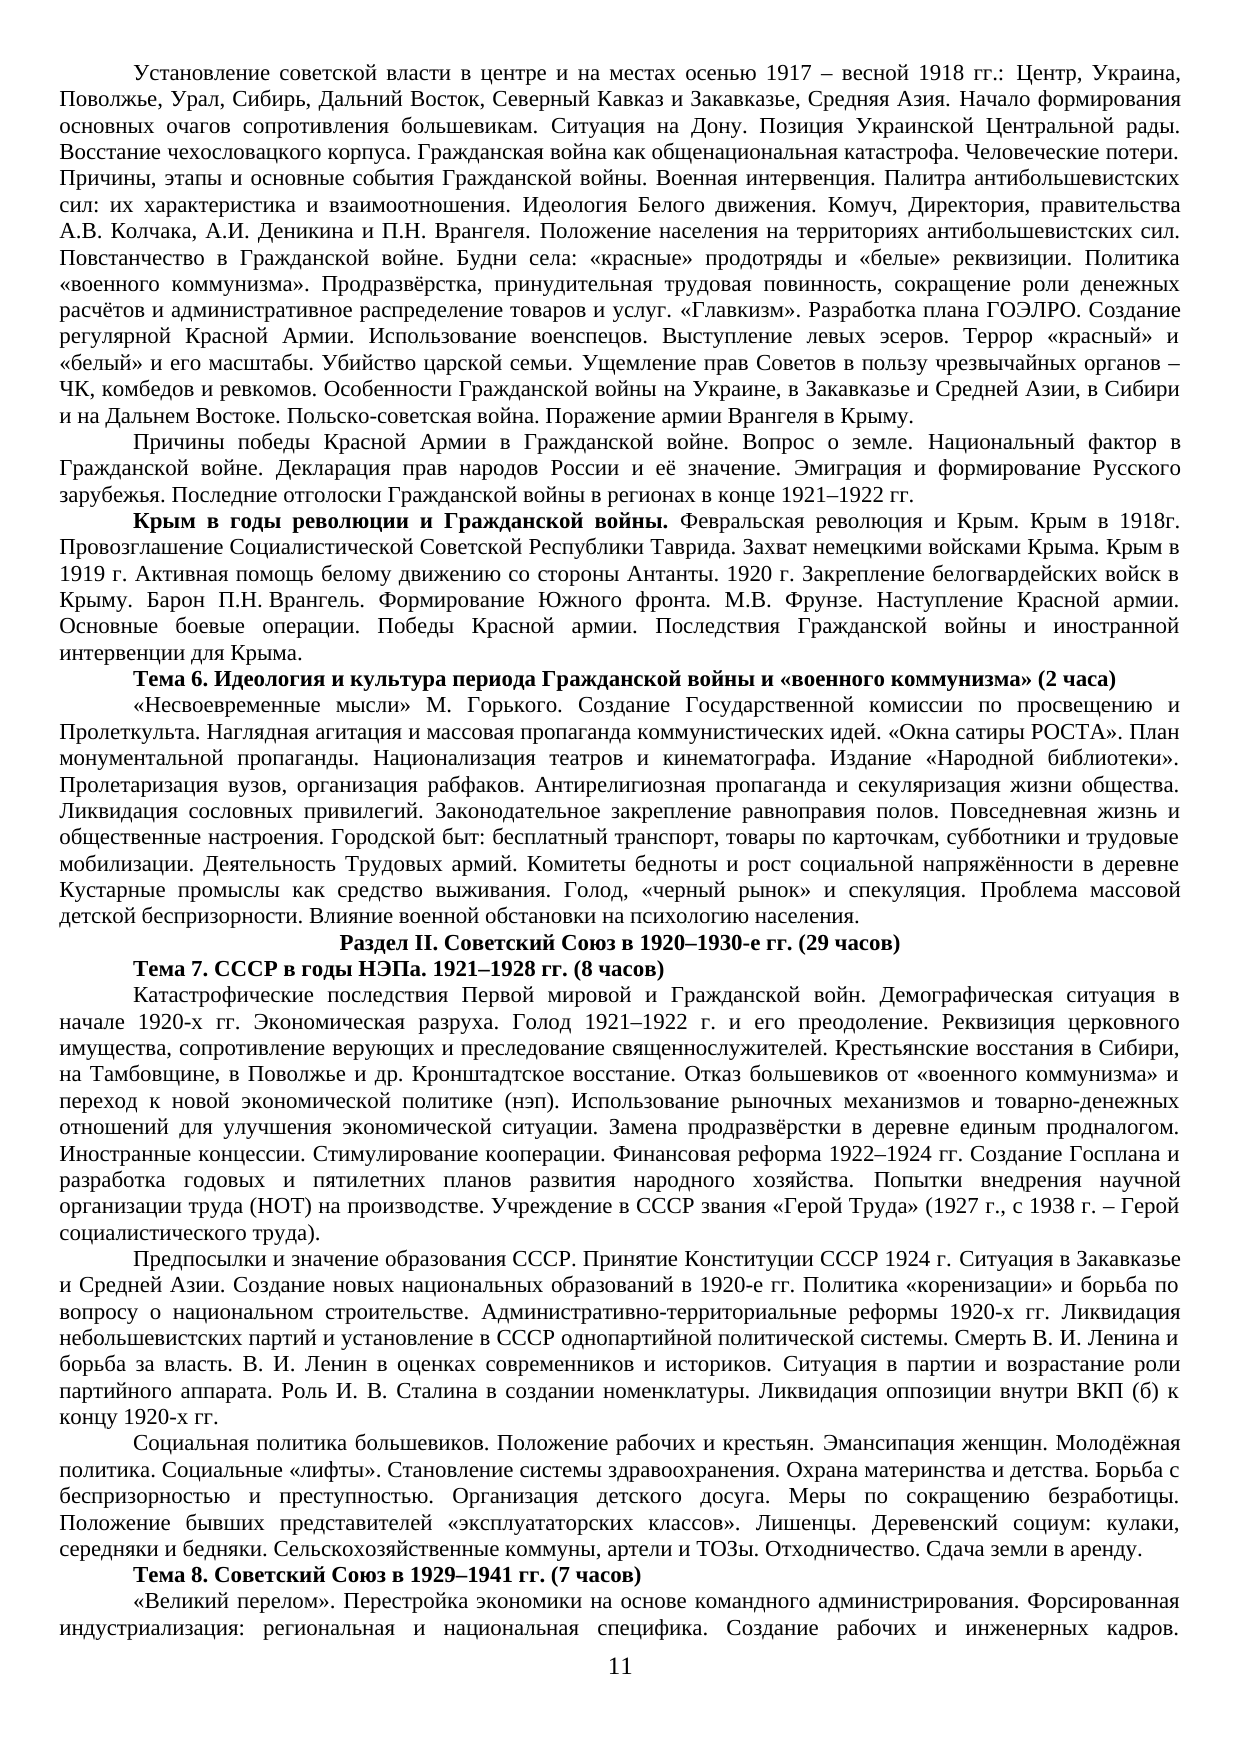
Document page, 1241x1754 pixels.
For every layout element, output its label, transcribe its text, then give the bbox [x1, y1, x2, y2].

text Раздел II. Советский Союз в 1920–1930-е гг. (29 часов) [59, 929, 1181, 955]
text «Несвоевременные мысли» М. Горького. Создание Государственной комиссии по просвещению и Пролеткульта. Наглядная агитация и массовая пропаганда коммунистических идей. «Окна сатиры РОСТА». План монументальной пропаганды. Национализация театров и кинематографа. Издание «Народной библиотеки». Пролетаризация вузов, организация рабфаков. Антирелигиозная пропаганда и секуляризация жизни общества. Ликвидация сословных привилегий. Законодательное закрепление равноправия полов. Повседневная жизнь и общественные настроения. Городской быт: бесплатный транспорт, товары по карточкам, субботники и трудовые мобилизации. Деятельность Трудовых армий. Комитеты бедноты и рост социальной напряжённости в деревне Кустарные промыслы как средство выживания. Голод, «черный рынок» и спекуляция. Проблема массовой детской беспризорности. Влияние военной обстановки на психологию населения. [59, 692, 1181, 929]
text Установление советской власти в центре и на местах осенью 1917 – весной 1918 гг.: Центр, Украина, Поволжье, Урал, Сибирь, Дальний Восток, Северный Кавказ и Закавказье, Средняя Азия. Начало формирования основных очагов сопротивления большевикам. Ситуация на Дону. Позиция Украинской Центральной рады. Восстание чехословацкого корпуса. Гражданская война как общенациональная катастрофа. Человеческие потери. Причины, этапы и основные события Гражданской войны. Военная интервенция. Палитра антибольшевистских сил: их характеристика и взаимоотношения. Идеология Белого движения. Комуч, Директория, правительства А.В. Колчака, А.И. Деникина и П.Н. Врангеля. Положение населения на территориях антибольшевистских сил. Повстанчество в Гражданской войне. Будни села: «красные» продотряды и «белые» реквизиции. Политика «военного коммунизма». Продразвёрстка, принудительная трудовая повинность, сокращение роли денежных расчётов и административное распределение товаров и услуг. «Главкизм». Разработка плана ГОЭЛРО. Создание регулярной Красной Армии. Использование военспецов. Выступление левых эсеров. Террор «красный» и «белый» и его масштабы. Убийство царской семьи. Ущемление прав Советов в пользу чрезвычайных органов – ЧК, комбедов и ревкомов. Особенности Гражданской войны на Украине, в Закавказье и Средней Азии, в Сибири и на Дальнем Востоке. Польско-советская война. Поражение армии Врангеля в Крыму. [59, 59, 1181, 428]
text Предпосылки и значение образования СССР. Принятие Конституции СССР 1924 г. Ситуация в Закавказье и Средней Азии. Создание новых национальных образований в 1920-е гг. Политика «коренизации» и борьба по вопросу о национальном строительстве. Административно-территориальные реформы 1920-х гг. Ликвидация небольшевистских партий и установление в СССР однопартийной политической системы. Смерть В. И. Ленина и борьба за власть. В. И. Ленин в оценках современников и историков. Ситуация в партии и возрастание роли партийного аппарата. Роль И. В. Сталина в создании номенклатуры. Ликвидация оппозиции внутри ВКП (б) к концу 1920-х гг. [59, 1245, 1181, 1429]
text Тема 6. Идеология и культура периода Гражданской войны и «военного коммунизма» (2 часа) [59, 665, 1181, 692]
text Тема 8. Советский Союз в 1929–1941 гг. (7 часов) [59, 1561, 1181, 1588]
text Катастрофические последствия Первой мировой и Гражданской войн. Демографическая ситуация в начале 1920-х гг. Экономическая разруха. Голод 1921–1922 г. и его преодоление. Реквизиция церковного имущества, сопротивление верующих и преследование священнослужителей. Крестьянские восстания в Сибири, на Тамбовщине, в Поволжье и др. Кронштадтское восстание. Отказ большевиков от «военного коммунизма» и переход к новой экономической политике (нэп). Использование рыночных механизмов и товарно-денежных отношений для улучшения экономической ситуации. Замена продразвёрстки в деревне единым продналогом. Иностранные концессии. Стимулирование кооперации. Финансовая реформа 1922–1924 гг. Создание Госплана и разработка годовых и пятилетних планов развития народного хозяйства. Попытки внедрения научной организации труда (НОТ) на производстве. Учреждение в СССР звания «Герой Труда» (1927 г., с 1938 г. – Герой социалистического труда). [59, 981, 1181, 1245]
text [59, 1588, 1181, 1640]
text Причины победы Красной Армии в Гражданской войне. Вопрос о земле. Национальный фактор в Гражданской войне. Декларация прав народов России и её значение. Эмиграция и формирование Русского зарубежья. Последние отголоски Гражданской войны в регионах в конце 1921–1922 гг. [59, 428, 1181, 507]
text Крым в годы революции и Гражданской войны. Февральская революция и Крым. Крым в 1918г. Провозглашение Социалистической Советской Республики Таврида. Захват немецкими войсками Крыма. Крым в 1919 г. Активная помощь белому движению со стороны Антанты. 1920 г. Закрепление белогвардейских войск в Крыму. Барон П.Н. Врангель. Формирование Южного фронта. М.В. Фрунзе. Наступление Красной армии. Основные боевые операции. Победы Красной армии. Последствия Гражданской войны и иностранной интервенции для Крыма. [59, 507, 1181, 665]
text Социальная политика большевиков. Положение рабочих и крестьян. Эмансипация женщин. Молодёжная политика. Социальные «лифты». Становление системы здравоохранения. Охрана материнства и детства. Борьба с беспризорностью и преступностью. Организация детского досуга. Меры по сокращению безработицы. Положение бывших представителей «эксплуататорских классов». Лишенцы. Деревенский социум: кулаки, середняки и бедняки. Сельскохозяйственные коммуны, артели и ТОЗы. Отходничество. Сдача земли в аренду. [59, 1429, 1181, 1561]
text Тема 7. СССР в годы НЭПа. 1921–1928 гг. (8 часов) [59, 955, 1181, 981]
